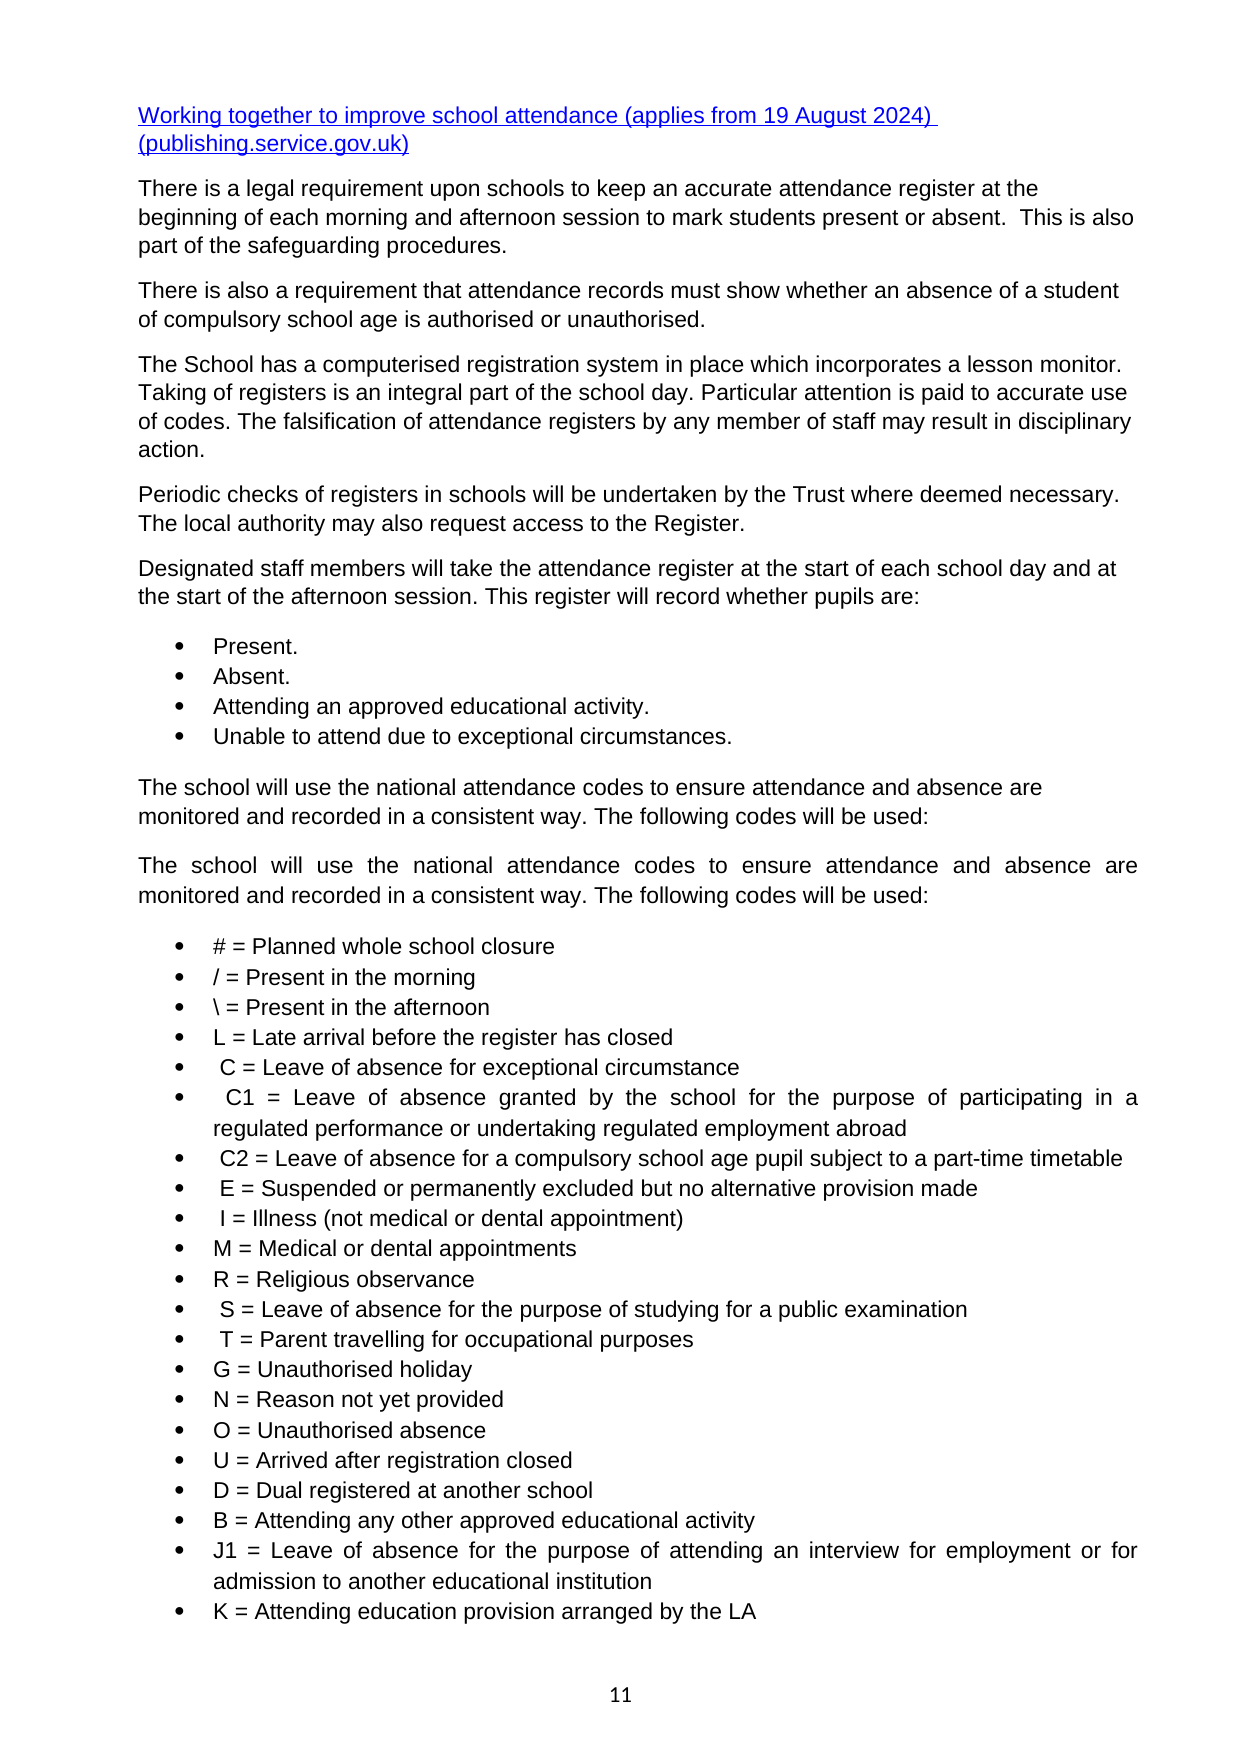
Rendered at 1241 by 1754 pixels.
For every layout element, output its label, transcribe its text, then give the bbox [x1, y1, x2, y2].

list Absent. [175, 663, 1140, 689]
text The school will use the national attendance codes to ensure attendance and absence are monitored and recorded in a consistent way. The following codes will be used: [138, 774, 1140, 829]
text The school will use the national attendance codes to ensure attendance and absence are monitored and recorded in a consistent way. The following codes will be used: [138, 852, 1140, 908]
list \ = Present in the afternoon [175, 994, 1140, 1020]
list K = Attending education provision arranged by the LA [175, 1598, 1140, 1624]
list O = Unauthorised absence [175, 1417, 1140, 1443]
text Periodic checks of registers in schools will be undertaken by the Trust where deemed necessary. The local authority may also request access to the Register. [138, 481, 1140, 536]
list G = Unauthorised holiday [175, 1356, 1140, 1382]
list D = Dual registered at another school [175, 1477, 1140, 1503]
text There is a legal requirement upon schools to keep an accurate attendance register at the beginning of each morning and afternoon session to mark students present or absent. This is also part of the safeguarding procedures. [138, 175, 1140, 259]
list M = Medical or dental appointments [175, 1235, 1140, 1262]
list C1 = Leave of absence granted by the school for the purpose of participating in a regulated performance or undertaking regulated employment abroad [175, 1084, 1140, 1141]
list Unable to attend due to exceptional circumstances. [175, 723, 1140, 749]
list T = Parent travelling for occupational purposes [175, 1326, 1140, 1352]
list J1 = Leave of absence for the purpose of attending an interview for employment or for admission to another educational institution [175, 1537, 1140, 1594]
list S = Leave of absence for the purpose of studying for a public examination [175, 1296, 1140, 1322]
list L = Late arrival before the register has closed [175, 1024, 1140, 1050]
list B = Attending any other approved educational activity [175, 1507, 1140, 1533]
list C2 = Leave of absence for a compulsory school age pupil subject to a part-time timetable [175, 1145, 1140, 1171]
text Designated staff members will take the attendance register at the start of each school day and at the start of the afternoon session. This register will record whether pupils are: [138, 555, 1140, 610]
list E = Suspended or permanently excluded but no alternative provision made [175, 1175, 1140, 1201]
list Present. [175, 633, 1140, 659]
list R = Religious observance [175, 1266, 1140, 1292]
list / = Present in the morning [175, 963, 1140, 990]
list Attending an approved educational activity. [175, 693, 1140, 719]
text Working together to improve school attendance (applies from 19 August 2024) (publishing.service.gov.uk) [138, 102, 1140, 157]
list N = Reason not yet provided [175, 1386, 1140, 1413]
list U = Arrived after registration closed [175, 1447, 1140, 1473]
text The School has a computerised registration system in place which incorporates a lesson monitor. Taking of registers is an integral part of the school day. Particular attention is paid to accurate use of codes. The falsification of attendance registers by any member of staff may result in disciplinary action. [138, 351, 1140, 463]
list I = Illness (not medical or dental appointment) [175, 1205, 1140, 1231]
text There is also a requirement that attendance records must show whether an absence of a student of compulsory school age is authorised or unauthorised. [138, 277, 1140, 332]
list C = Leave of absence for exceptional circumstance [175, 1054, 1140, 1080]
list # = Planned whole school closure [175, 933, 1140, 959]
